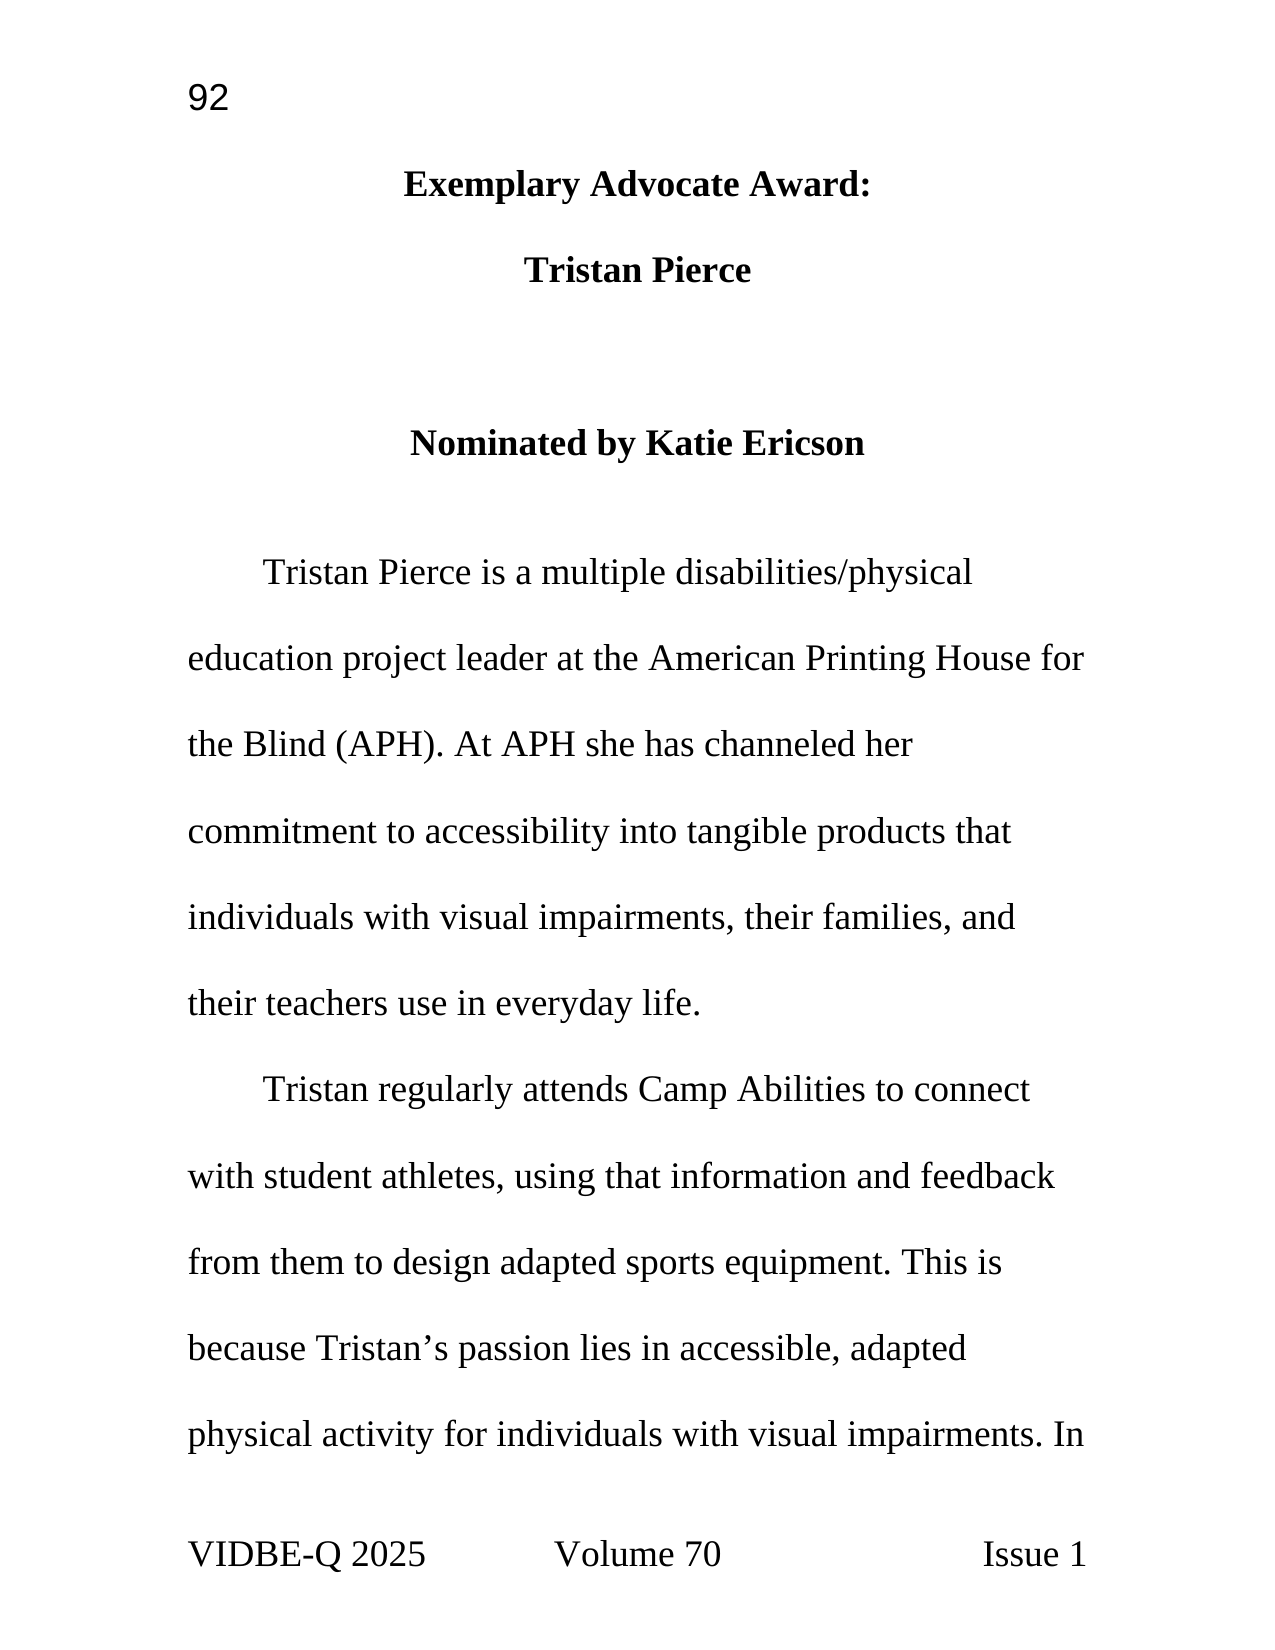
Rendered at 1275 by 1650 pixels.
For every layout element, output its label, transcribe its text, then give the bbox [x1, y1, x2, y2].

text Nominated by Katie Ericson [187, 420, 1087, 463]
text Tristan Pierce [187, 247, 1087, 291]
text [187, 1067, 1087, 1455]
text Exemplary Advocate Award: [187, 161, 1087, 204]
text Tristan Pierce is a multiple disabilities/physical education project leader at the American Printing House for the Blind (APH). At APH she has channeled her commitment to accessibility into tangible products that individuals with visual impairments, their families, and their teachers use in everyday life. [187, 549, 1087, 1024]
